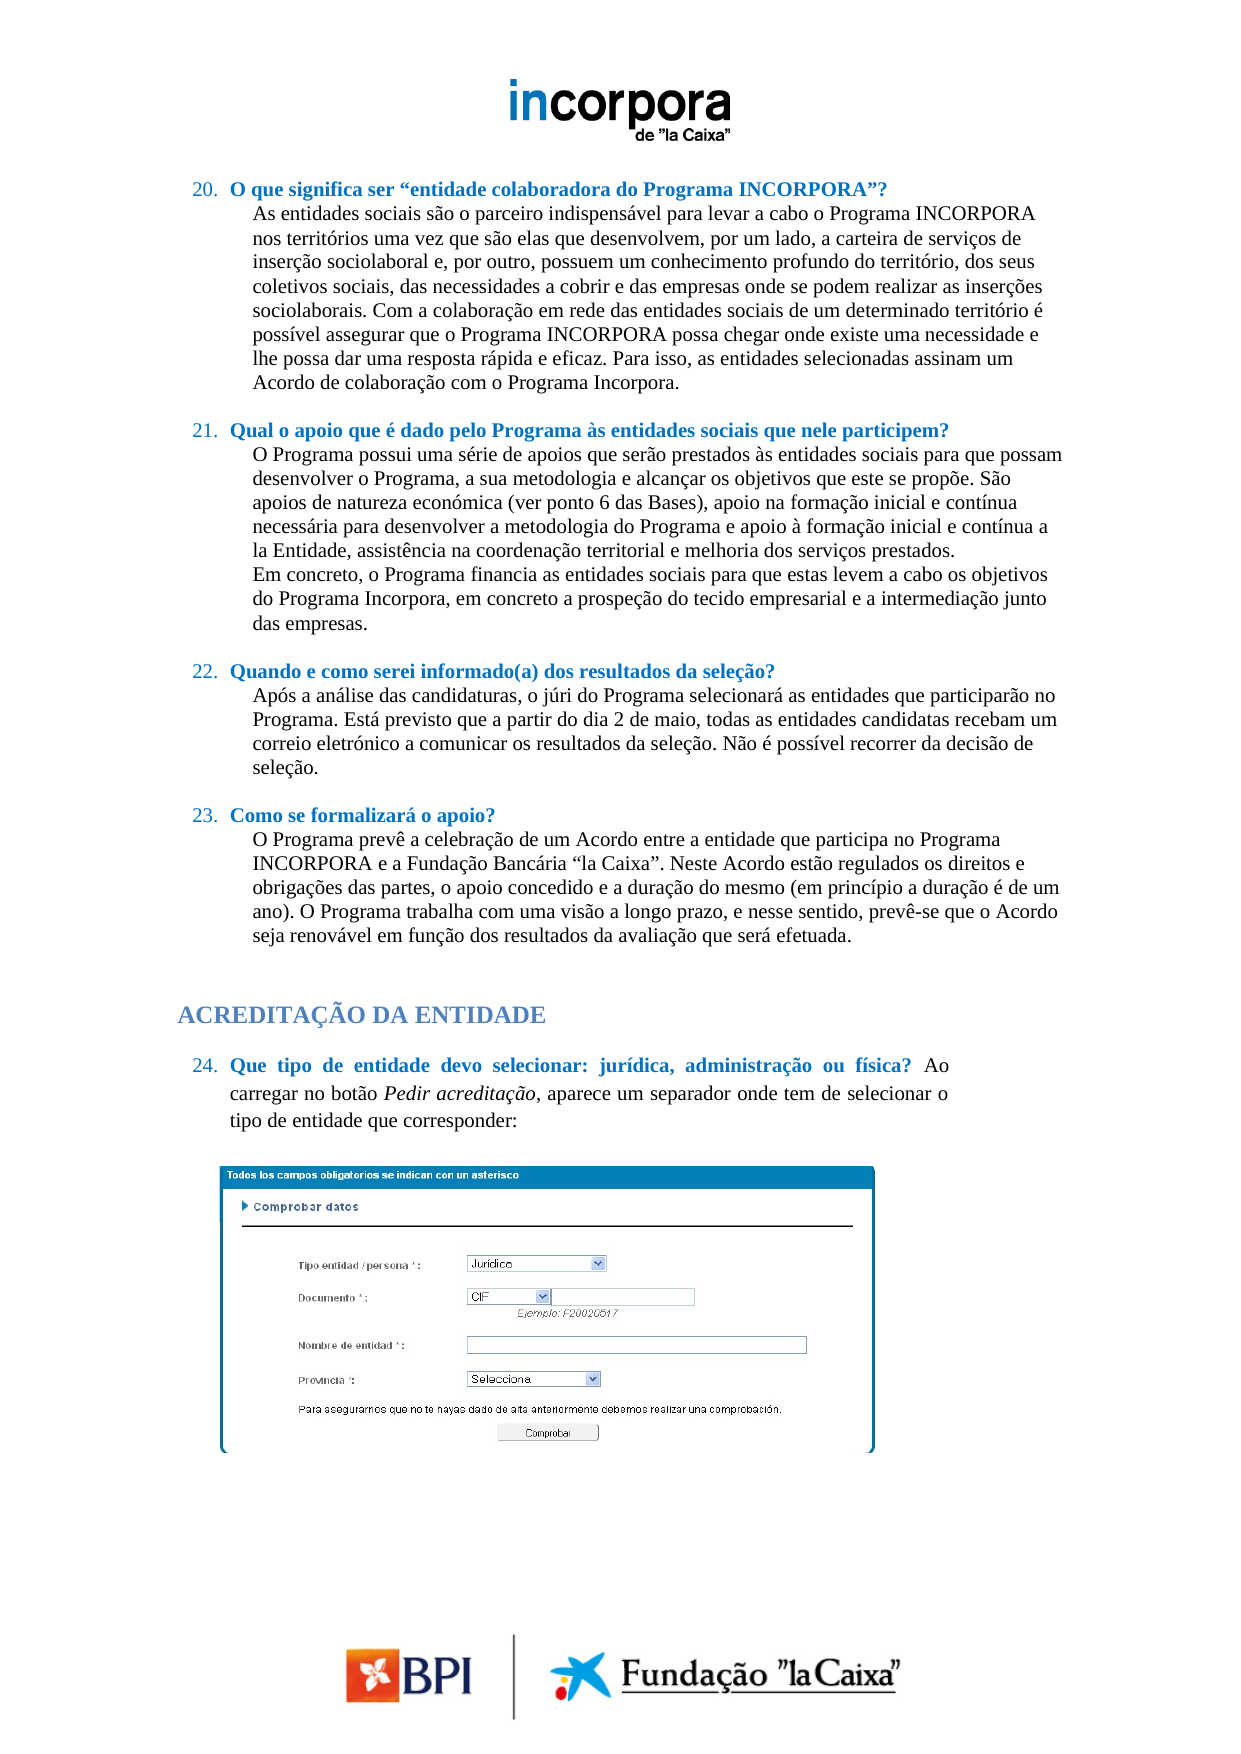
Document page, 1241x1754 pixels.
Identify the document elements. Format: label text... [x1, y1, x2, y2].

picture [436, 1173, 453, 1178]
list Que tipo de entidade devo selecionar: jurídica, administração ou física? Ao carregar no botão Pedir acreditação, aparece um separador onde tem de selecionar o tipo de entidade que corresponder: [192, 1053, 949, 1132]
picture [321, 1172, 379, 1181]
text ACREDITAÇÃO DA ENTIDADE [177, 1000, 1063, 1029]
list Qual o apoio que é dado pelo Programa às entidades sociais que nele participem? [192, 418, 1063, 442]
picture [228, 1172, 256, 1178]
picture [260, 1172, 274, 1178]
list O que significa ser “entidade colaboradora do Programa INCORPORA”? [192, 177, 1063, 201]
list As entidades sociais são o parceiro indispensável para levar a cabo o Programa INCORPORA nos territórios uma vez que são elas que desenvolvem, por um lado, a carteira de serviços de inserção sociolaboral e, por outro, possuem um conhecimento profundo do território, dos seus coletivos sociais, das necessidades a cobrir e das empresas onde se podem realizar as inserções sociolaborais. Com a colaboração em rede das entidades sociais de um determinado território é possível assegurar que o Programa INCORPORA possa chegar onde existe uma necessidade e lhe possa dar uma resposta rápida e eficaz. Para isso, as entidades selecionadas assinam um Acordo de colaboração com o Programa Incorpora. [252, 201, 1063, 394]
list Como se formalizará o apoio? [192, 803, 1063, 827]
picture [397, 1172, 432, 1179]
picture [472, 1172, 511, 1178]
picture [219, 1166, 877, 1453]
picture [510, 79, 730, 141]
list Após a análise das candidaturas, o júri do Programa selecionará as entidades que participarão no Programa. Está previsto que a partir do dia 2 de maio, todas as entidades candidatas recebam um correio eletrónico a comunicar os resultados da seleção. Não é possível recorrer da decisão de seleção. [252, 683, 1063, 779]
picture [278, 1173, 317, 1179]
picture [279, 1559, 954, 1750]
list O Programa possui uma série de apoios que serão prestados às entidades sociais para que possam desenvolver o Programa, a sua metodologia e alcançar os objetivos que este se propõe. São apoios de natureza económica (ver ponto 6 das Bases), apoio na formação inicial e contínua necessária para desenvolver a metodologia do Programa e apoio à formação inicial e contínua a la Entidade, assistência na coordenação territorial e melhoria dos serviços prestados. [252, 442, 1063, 562]
list Em concreto, o Programa financia as entidades sociais para que estas levem a cabo os objetivos do Programa Incorpora, em concreto a prospeção do tecido empresarial e a intermediação junto das empresas. [252, 562, 1063, 634]
list O Programa prevê a celebração de um Acordo entre a entidade que participa no Programa INCORPORA e a Fundação Bancária “la Caixa”. Neste Acordo estão regulados os direitos e obrigações das partes, o apoio concedido e a duração do mesmo (em princípio a duração é de um ano). O Programa trabalha com uma visão a longo prazo, e nesse sentido, prevê-se que o Acordo seja renovável em função dos resultados da avaliação que será efetuada. [252, 827, 1063, 947]
picture [382, 1173, 393, 1178]
picture [458, 1173, 468, 1178]
list Quando e como serei informado(a) dos resultados da seleção? [192, 658, 1063, 683]
